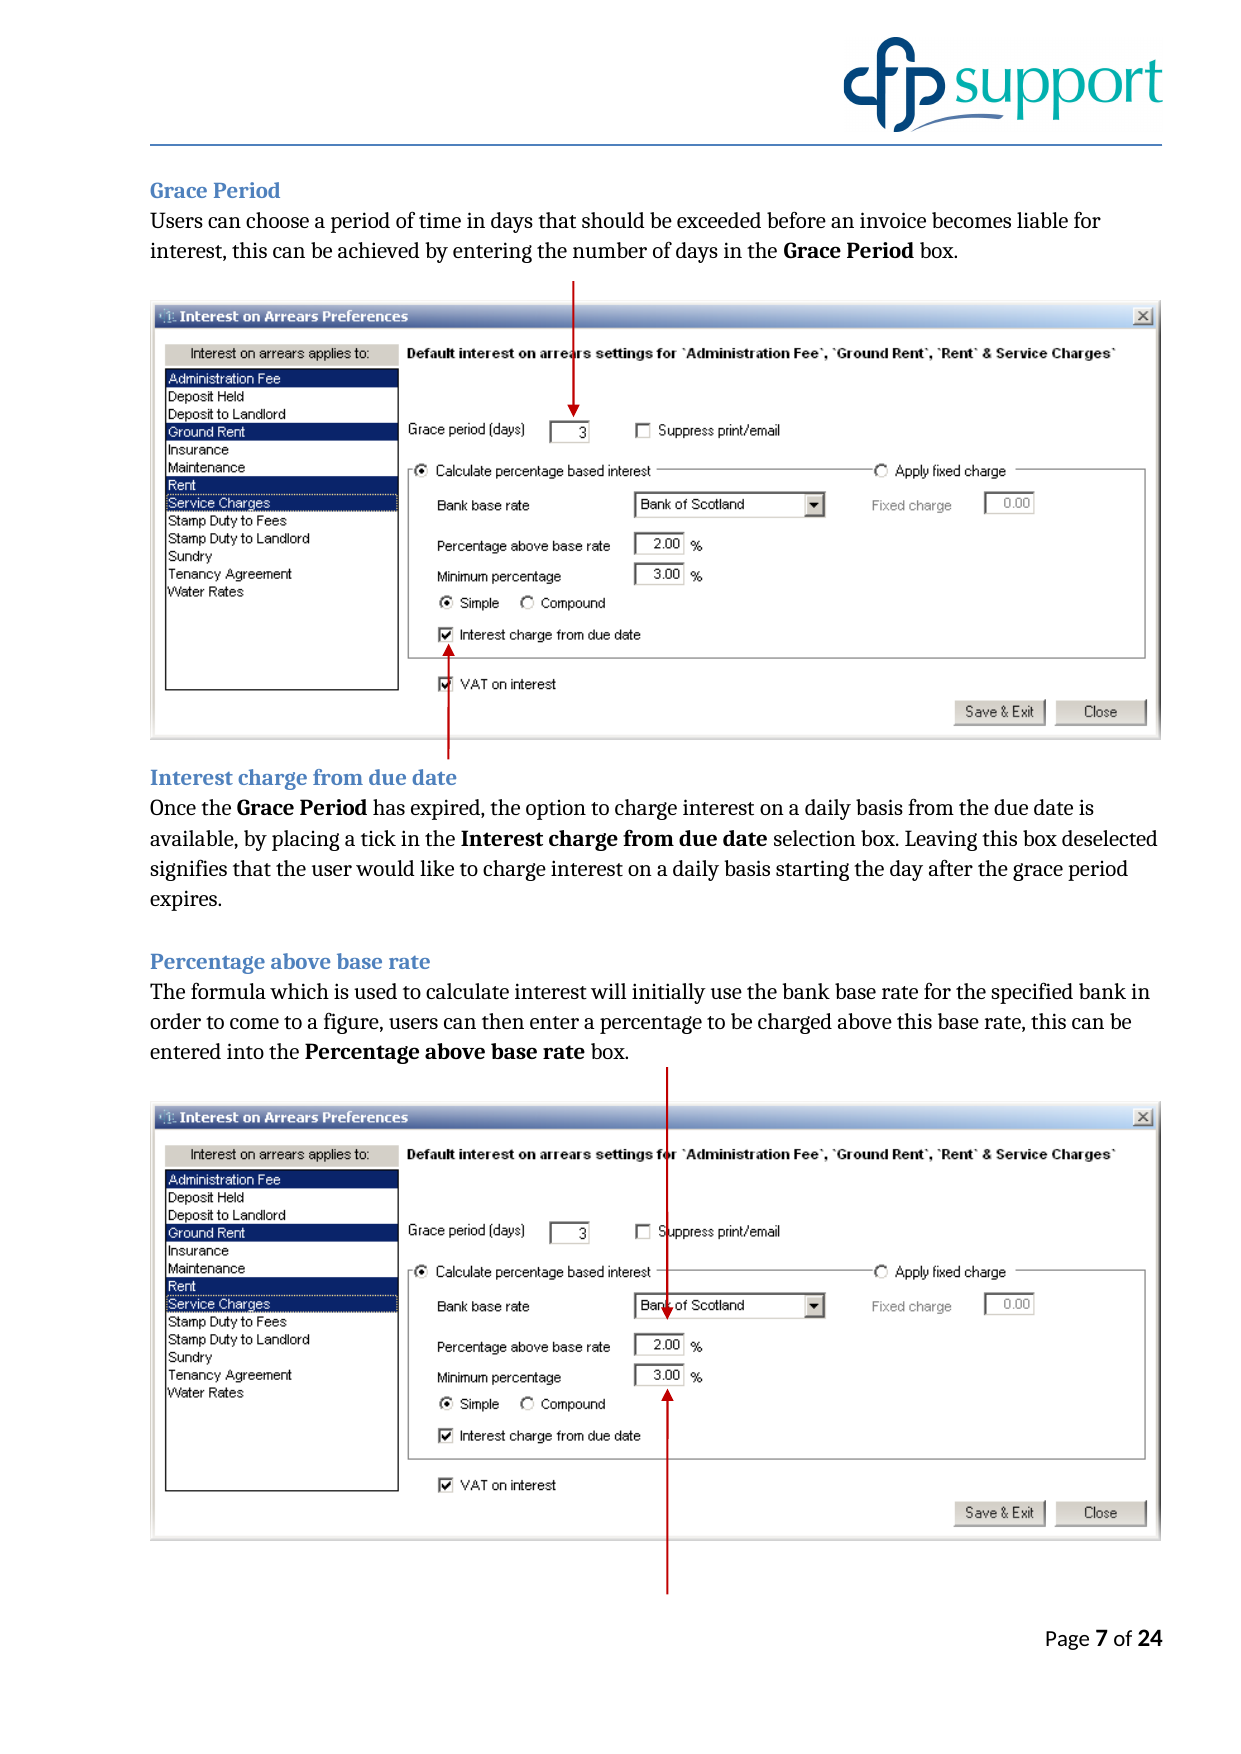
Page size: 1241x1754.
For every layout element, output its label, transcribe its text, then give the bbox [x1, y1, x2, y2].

text Interest charge from due date Once the Grace Period has expired, the option to charge interest on a daily basis from the due date is available, by placing a tick in the Interest charge from due date selection box. Leaving this box deselected signifies that the user would like to charge interest on a daily basis starting the day after the grace period expires. [150, 765, 1162, 944]
picture [843, 37, 1163, 132]
picture [150, 300, 1161, 740]
text Percentage above base rate The formula which is used to calculate interest will initially use the bank base rate for the specified bank in order to come to a figure, users can then enter a percentage to be charged above this base rate, this can be entered into the Percentage above base rate box. [150, 948, 1162, 1098]
text Grace Period Users can choose a period of time in days that should be exceeded before an invoice becomes liable for interest, this can be achieved by entering the number of days in the Grace Period box. [150, 178, 1162, 297]
picture [150, 1101, 1161, 1541]
